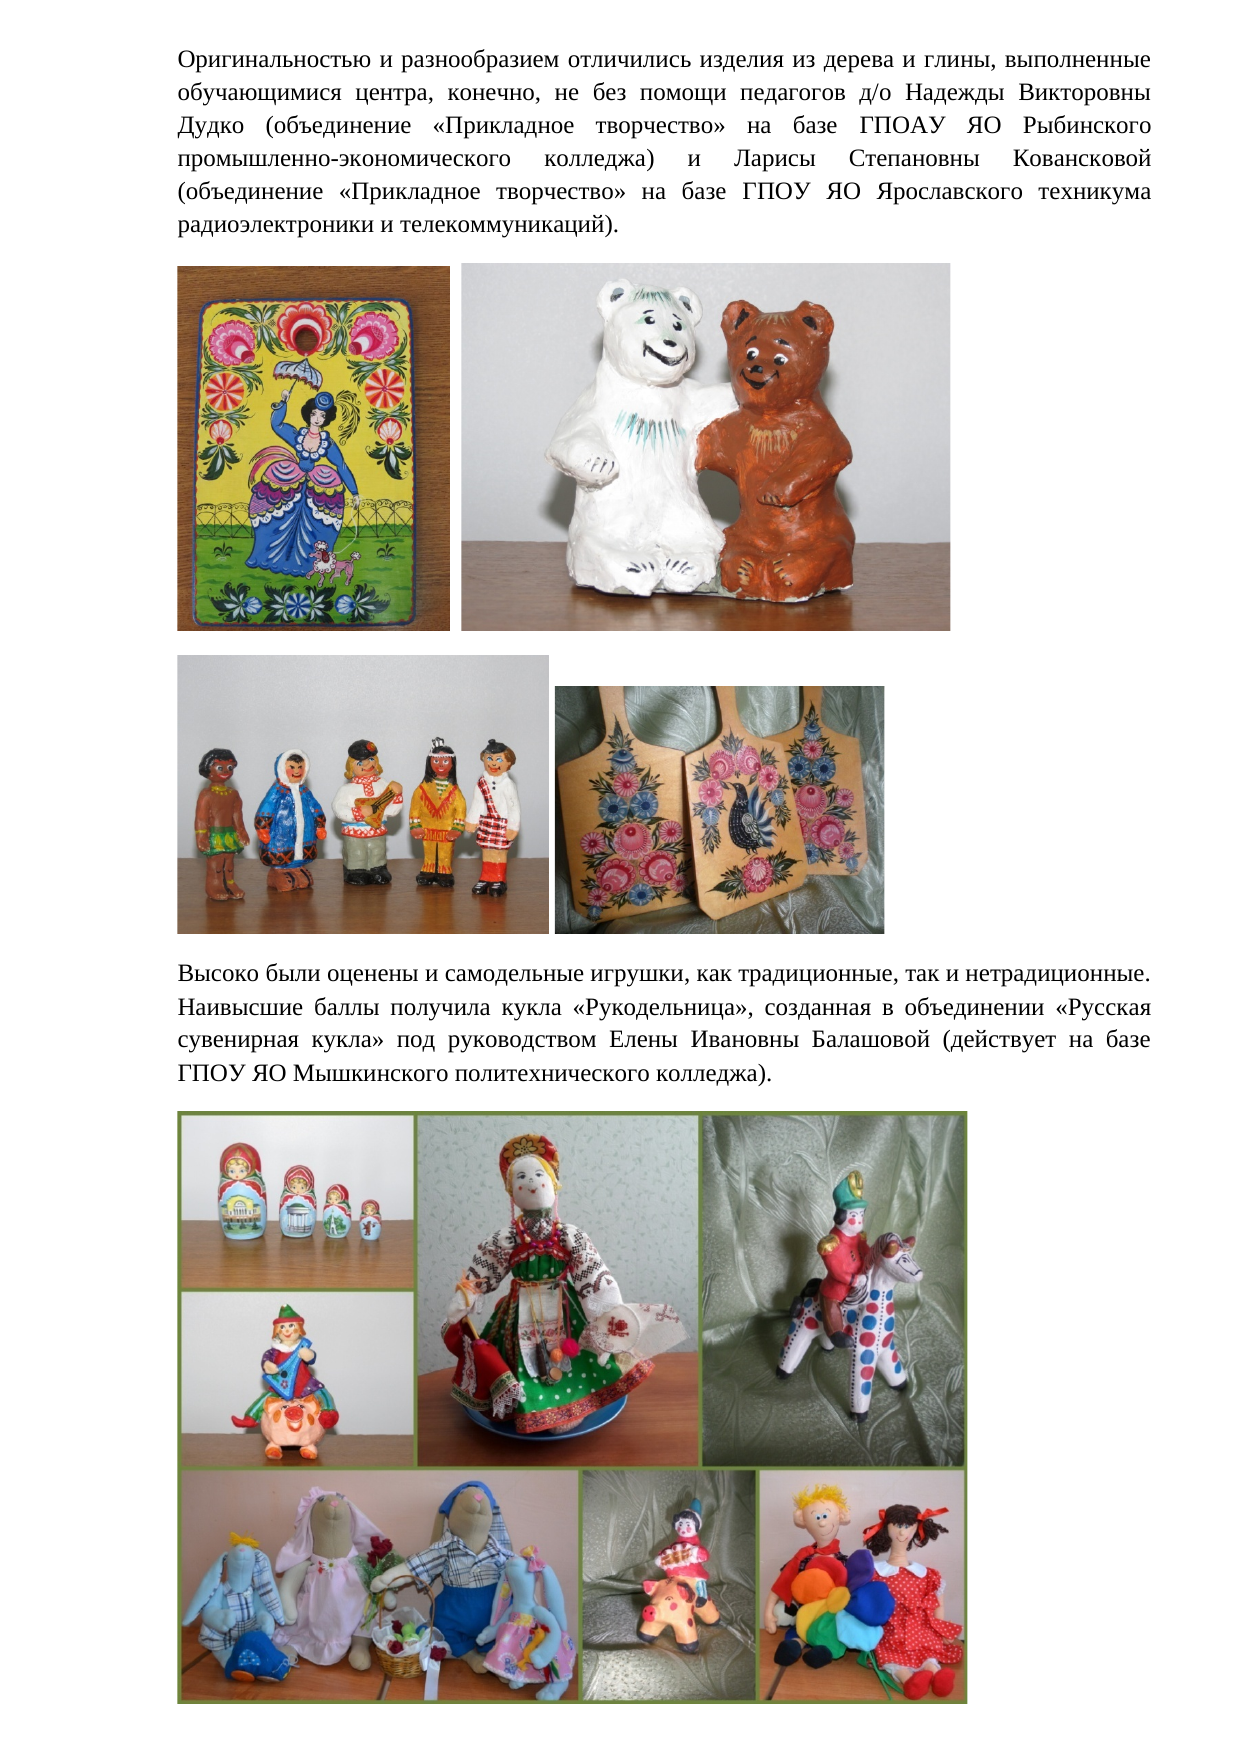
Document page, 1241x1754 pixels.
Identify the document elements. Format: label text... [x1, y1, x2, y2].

picture [461, 263, 951, 631]
picture [554, 686, 885, 934]
text Оригинальностью и разнообразием отличились изделия из дерева и глины, выполненные обучающимися центра, конечно, не без помощи педагогов д/о Надежды Викторовны Дудко (объединение «Прикладное творчество» на базе ГПОАУ ЯО Рыбинского промышленно-экономического колледжа) и Ларисы Степановны Ковансковой (объединение «Прикладное творчество» на базе ГПОУ ЯО Ярославского техникума радиоэлектроники и телекоммуникаций). [177, 44, 1152, 238]
picture [177, 1111, 968, 1704]
picture [177, 655, 549, 934]
picture [177, 266, 450, 631]
text Высоко были оценены и самодельные игрушки, как традиционные, так и нетрадиционные. Наивысшие баллы получила кукла «Рукодельница», созданная в объединении «Русская сувенирная кукла» под руководством Елены Ивановны Балашовой (действует на базе ГПОУ ЯО Мышкинского политехнического колледжа). [177, 958, 1152, 1086]
